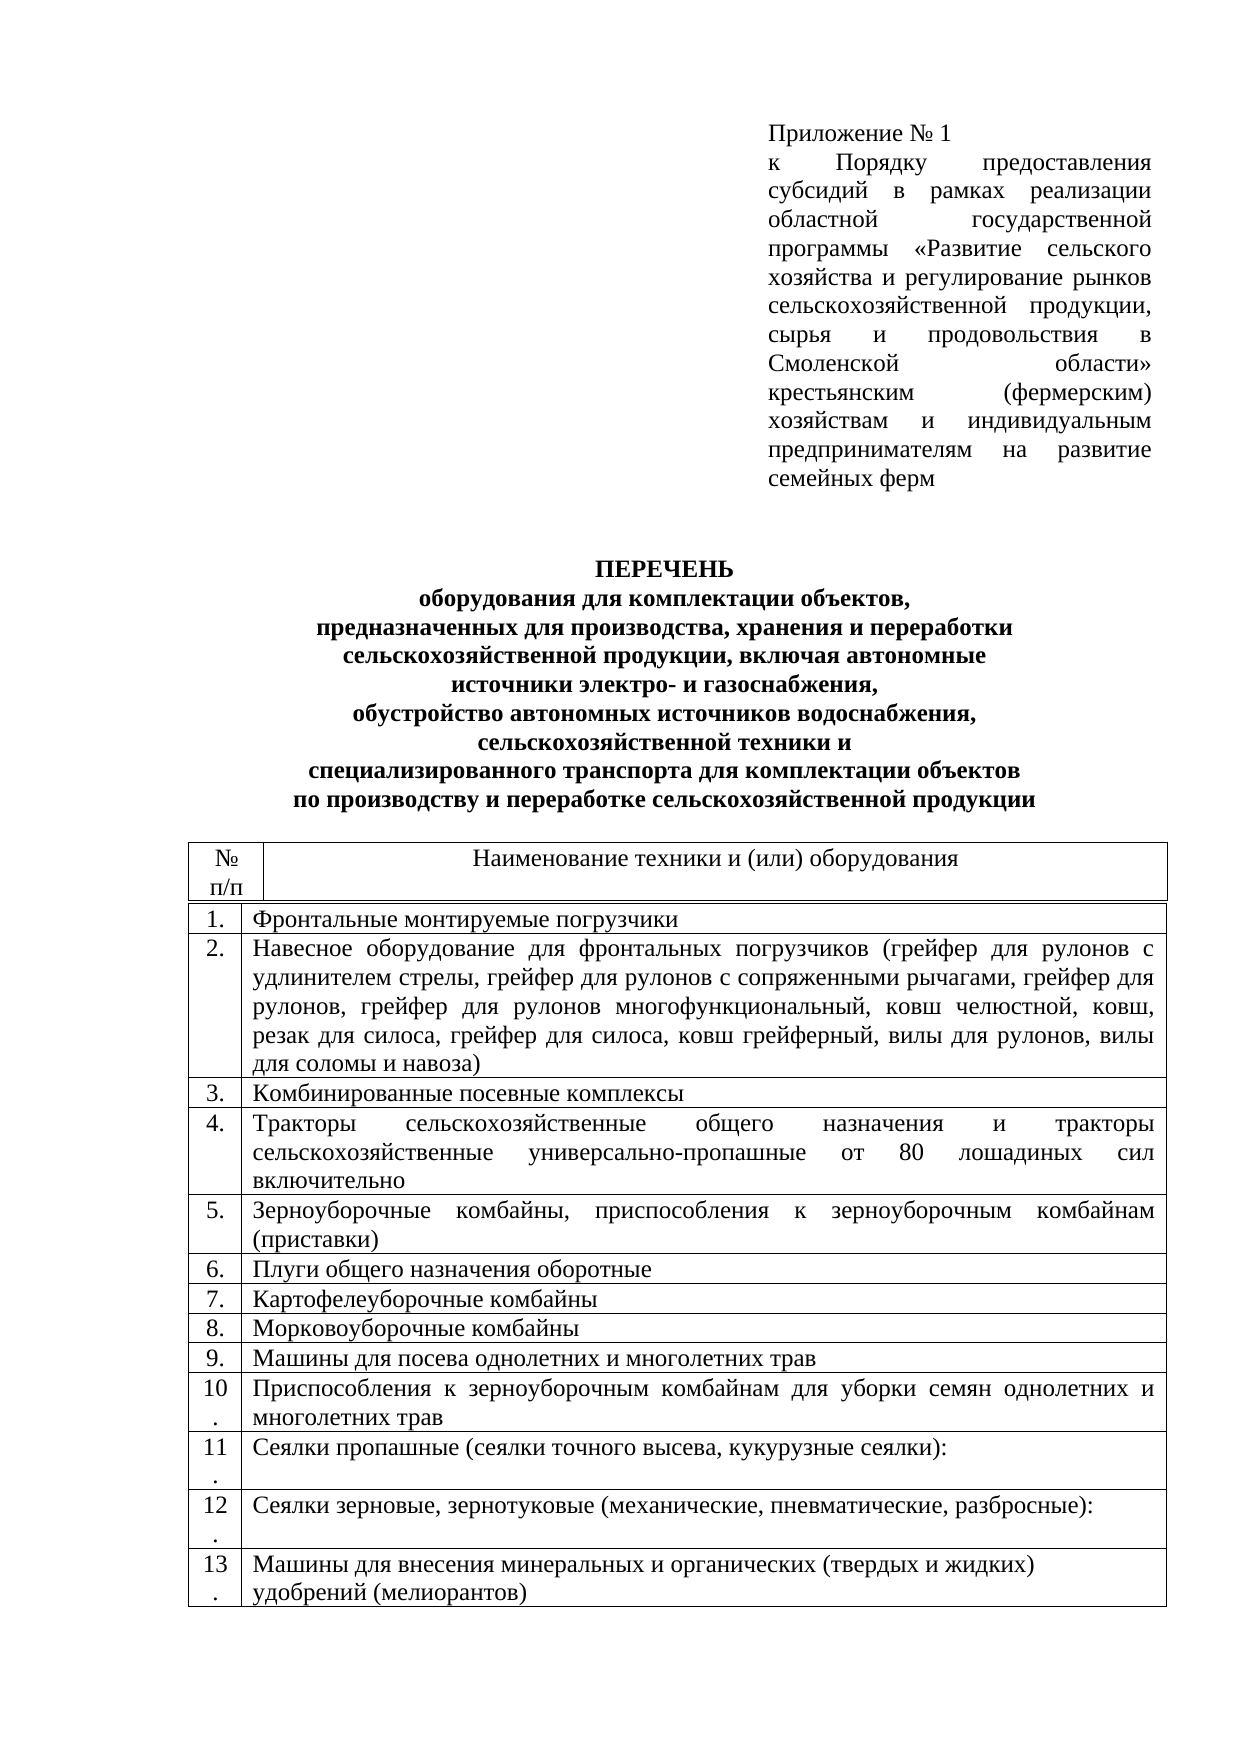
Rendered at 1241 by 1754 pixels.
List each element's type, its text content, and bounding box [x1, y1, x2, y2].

table_cell Приспособления к зерноуборочным комбайнам для уборки семян однолетних и многолетних трав [242, 1373, 1166, 1431]
table_cell Сеялки зерновые, зернотуковые (механические, пневматические, разбросные): [242, 1490, 1166, 1548]
table_cell 10. [189, 1373, 241, 1431]
table_cell Тракторы сельскохозяйственные общего назначения и тракторы сельскохозяйственные универсально-пропашные от 80 лошадиных сил включительно [242, 1108, 1166, 1194]
table_cell Картофелеуборочные комбайны [242, 1284, 1166, 1312]
table_cell Навесное оборудование для фронтальных погрузчиков (грейфер для рулонов с удлинителем стрелы, грейфер для рулонов с сопряженными рычагами, грейфер для рулонов, грейфер для рулонов многофункциональный, ковш челюстной, ковш, резак для силоса, грейфер для силоса, ковш грейферный, вилы для рулонов, вилы для соломы и навоза) [242, 934, 1166, 1077]
table_cell 12. [189, 1490, 241, 1548]
table_cell 6. [189, 1254, 241, 1283]
table_cell 2. [189, 934, 241, 1077]
title предназначенных для производства, хранения и переработки [177, 612, 1152, 640]
text Приложение № 1 [177, 118, 1152, 147]
table_cell 5. [189, 1195, 241, 1253]
title источники электро- и газоснабжения, [177, 669, 1152, 698]
table_cell Машины для посева однолетних и многолетних трав [242, 1343, 1166, 1372]
table_cell 3. [189, 1078, 241, 1107]
table_cell 4. [189, 1108, 241, 1194]
table_cell 11. [189, 1432, 241, 1489]
title обустройство автономных источников водоснабжения, [177, 698, 1152, 727]
table_cell Зерноуборочные комбайны, приспособления к зерноуборочным комбайнам (приставки) [242, 1195, 1166, 1253]
title специализированного транспорта для комплектации объектов [177, 755, 1152, 784]
table_cell 9. [189, 1343, 241, 1372]
title сельскохозяйственной продукции, включая автономные [177, 640, 1152, 669]
title по производству и переработке сельскохозяйственной продукции [177, 784, 1152, 813]
table_cell Плуги общего назначения оборотные [242, 1254, 1166, 1283]
table_header Наименование техники и (или) оборудования [264, 843, 1167, 900]
table_cell Комбинированные посевные комплексы [242, 1078, 1166, 1107]
text к Порядку предоставления субсидий в рамках реализации областной государственной программы «Развитие сельского хозяйства и регулирование рынков сельскохозяйственной продукции, сырья и продовольствия в Смоленской области» крестьянским (фермерским) хозяйствам и индивидуальным предпринимателям на развитие семейных ферм [768, 147, 1152, 492]
table_cell Машины для внесения минеральных и органических (твердых и жидких) удобрений (мелиорантов) [242, 1549, 1166, 1606]
table_header Фронтальные монтируемые погрузчики [242, 904, 1166, 932]
table_header 1. [189, 904, 241, 932]
title сельскохозяйственной техники и [177, 727, 1152, 755]
table_cell 8. [189, 1314, 241, 1342]
table_cell 7. [189, 1284, 241, 1312]
table_cell Морковоуборочные комбайны [242, 1314, 1166, 1342]
table_cell Сеялки пропашные (сеялки точного высева, кукурузные сеялки): [242, 1432, 1166, 1489]
table_header № п/п [189, 843, 263, 900]
table_cell 13. [189, 1549, 241, 1606]
title ПЕРЕЧЕНЬ [177, 554, 1152, 583]
title оборудования для комплектации объектов, [177, 583, 1152, 612]
